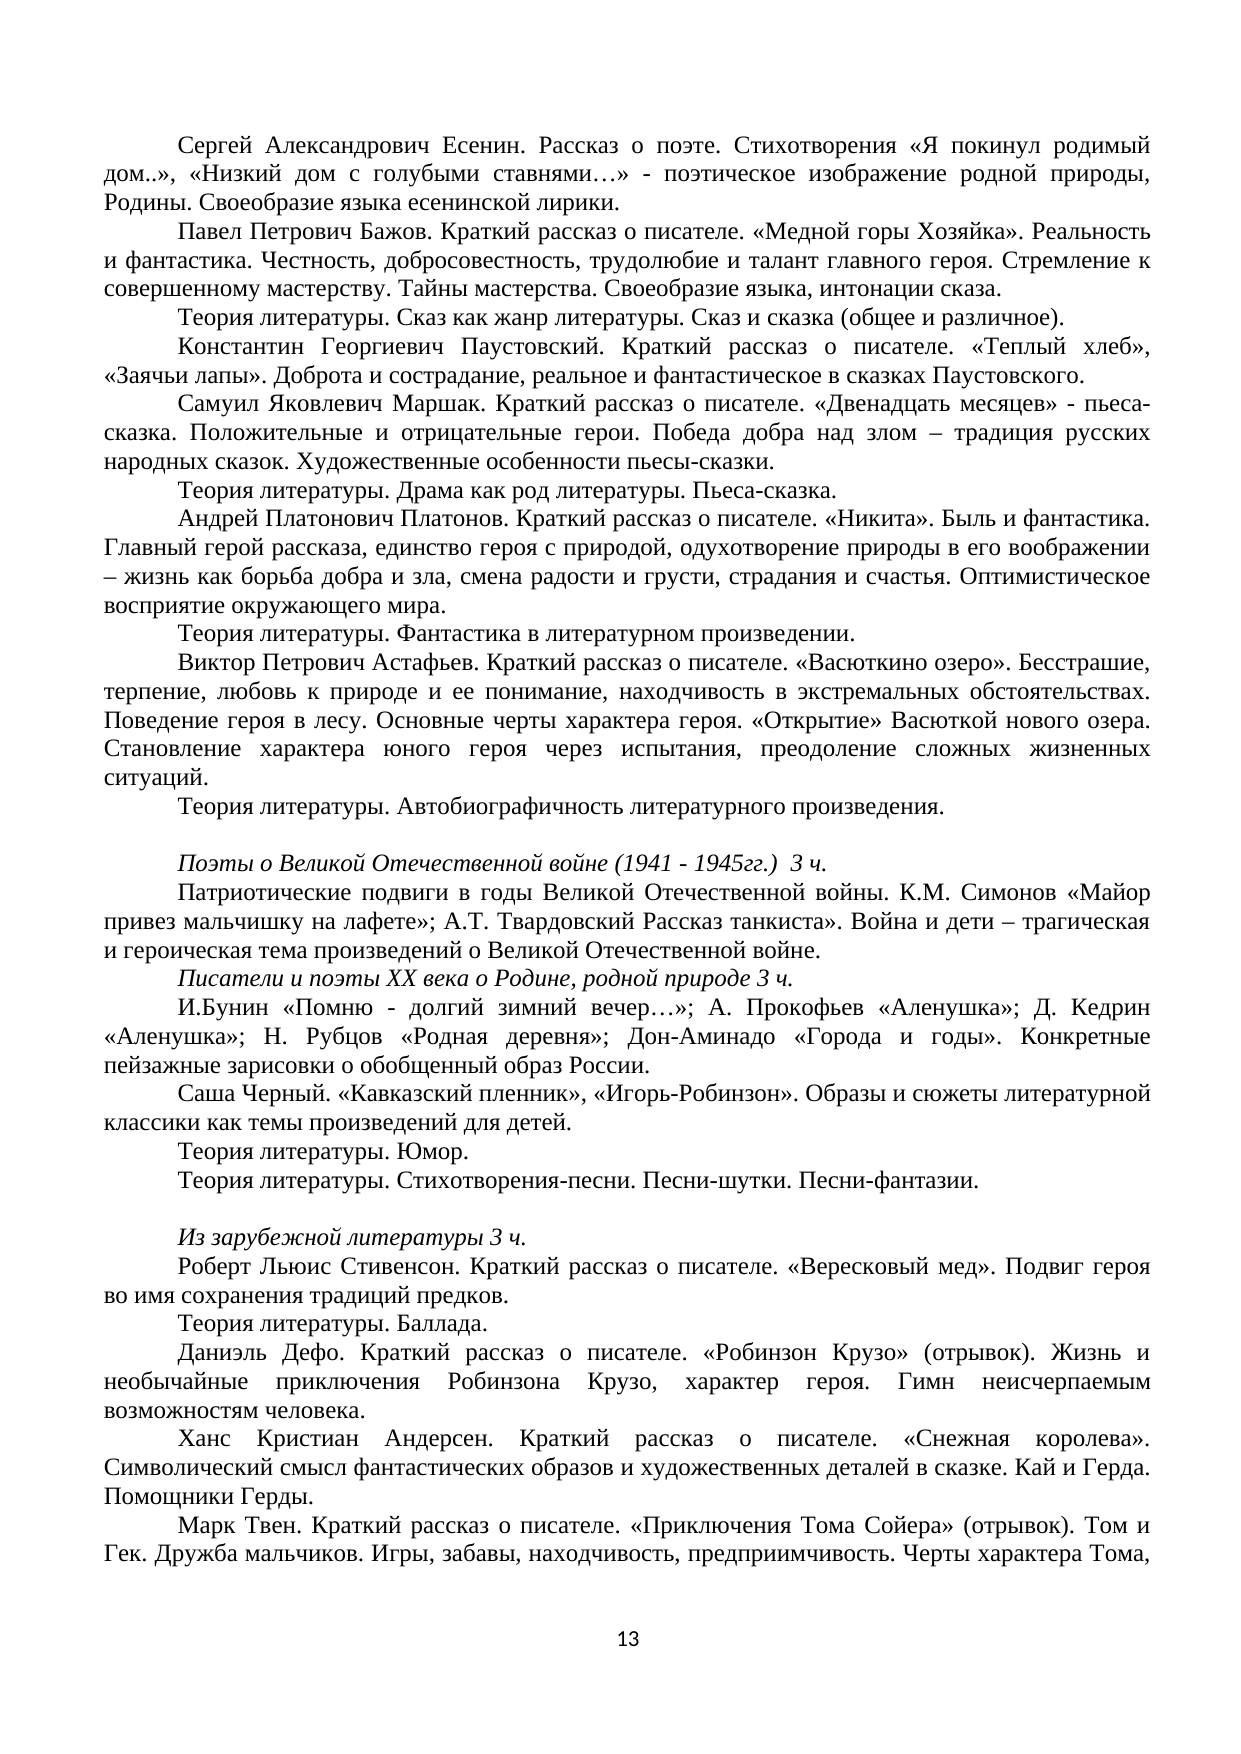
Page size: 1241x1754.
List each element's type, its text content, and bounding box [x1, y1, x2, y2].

text Теория литературы. Драма как род литературы. Пьеса-сказка. [103, 475, 1152, 503]
text Теория литературы. Сказ как жанр литературы. Сказ и сказка (общее и различное). [103, 302, 1152, 331]
text Саша Черный. «Кавказский пленник», «Игорь-Робинзон». Образы и сюжеты литературной классики как темы произведений для детей. [103, 1078, 1152, 1136]
text Самуил Яковлевич Маршак. Краткий рассказ о писателе. «Двенадцать месяцев» - пьеса-сказка. Положительные и отрицательные герои. Победа добра над злом – традиция русских народных сказок. Художественные особенности пьесы-сказки. [103, 388, 1152, 475]
text Даниэль Дефо. Краткий рассказ о писателе. «Робинзон Крузо» (отрывок). Жизнь и необычайные приключения Робинзона Крузо, характер героя. Гимн неисчерпаемым возможностям человека. [103, 1337, 1152, 1423]
text Теория литературы. Автобиографичность литературного произведения. [103, 791, 1152, 820]
text Теория литературы. Стихотворения-песни. Песни-шутки. Песни-фантазии. [103, 1165, 1152, 1193]
text Патриотические подвиги в годы Великой Отечественной войны. К.М. Симонов «Майор привез мальчишку на лафете»; А.Т. Твардовский Рассказ танкиста». Война и дети – трагическая и героическая тема произведений о Великой Отечественной войне. [103, 877, 1152, 963]
text Андрей Платонович Платонов. Краткий рассказ о писателе. «Никита». Быль и фантастика. Главный герой рассказа, единство героя с природой, одухотворение природы в его воображении – жизнь как борьба добра и зла, смена радости и грусти, страдания и счастья. Оптимистическое восприятие окружающего мира. [103, 503, 1152, 618]
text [103, 1510, 1152, 1567]
text Теория литературы. Фантастика в литературном произведении. [103, 618, 1152, 647]
text Ханс Кристиан Андерсен. Краткий рассказ о писателе. «Снежная королева». Символический смысл фантастических образов и художественных деталей в сказке. Кай и Герда. Помощники Герды. [103, 1423, 1152, 1510]
text Писатели и поэты ХХ века о Родине, родной природе 3 ч. [103, 963, 1152, 992]
text Из зарубежной литературы 3 ч. [103, 1222, 1152, 1251]
text Константин Георгиевич Паустовский. Краткий рассказ о писателе. «Теплый хлеб», «Заячьи лапы». Доброта и сострадание, реальное и фантастическое в сказках Паустовского. [103, 331, 1152, 388]
text Теория литературы. Баллада. [103, 1308, 1152, 1337]
text Виктор Петрович Астафьев. Краткий рассказ о писателе. «Васюткино озеро». Бесстрашие, терпение, любовь к природе и ее понимание, находчивость в экстремальных обстоятельствах. Поведение героя в лесу. Основные черты характера героя. «Открытие» Васюткой нового озера. Становление характера юного героя через испытания, преодоление сложных жизненных ситуаций. [103, 647, 1152, 791]
text Павел Петрович Бажов. Краткий рассказ о писателе. «Медной горы Хозяйка». Реальность и фантастика. Честность, добросовестность, трудолюбие и талант главного героя. Стремление к совершенному мастерству. Тайны мастерства. Своеобразие языка, интонации сказа. [103, 216, 1152, 302]
text Сергей Александрович Есенин. Рассказ о поэте. Стихотворения «Я покинул родимый дом..», «Низкий дом с голубыми ставнями…» - поэтическое изображение родной природы, Родины. Своеобразие языка есенинской лирики. [103, 130, 1152, 216]
text Теория литературы. Юмор. [103, 1136, 1152, 1165]
text Поэты о Великой Отечественной войне (1941 - 1945гг.) 3 ч. [103, 848, 1152, 877]
text Роберт Льюис Стивенсон. Краткий рассказ о писателе. «Вересковый мед». Подвиг героя во имя сохранения традиций предков. [103, 1251, 1152, 1308]
text И.Бунин «Помню - долгий зимний вечер…»; А. Прокофьев «Аленушка»; Д. Кедрин «Аленушка»; Н. Рубцов «Родная деревня»; Дон-Аминадо «Города и годы». Конкретные пейзажные зарисовки о обобщенный образ России. [103, 992, 1152, 1078]
